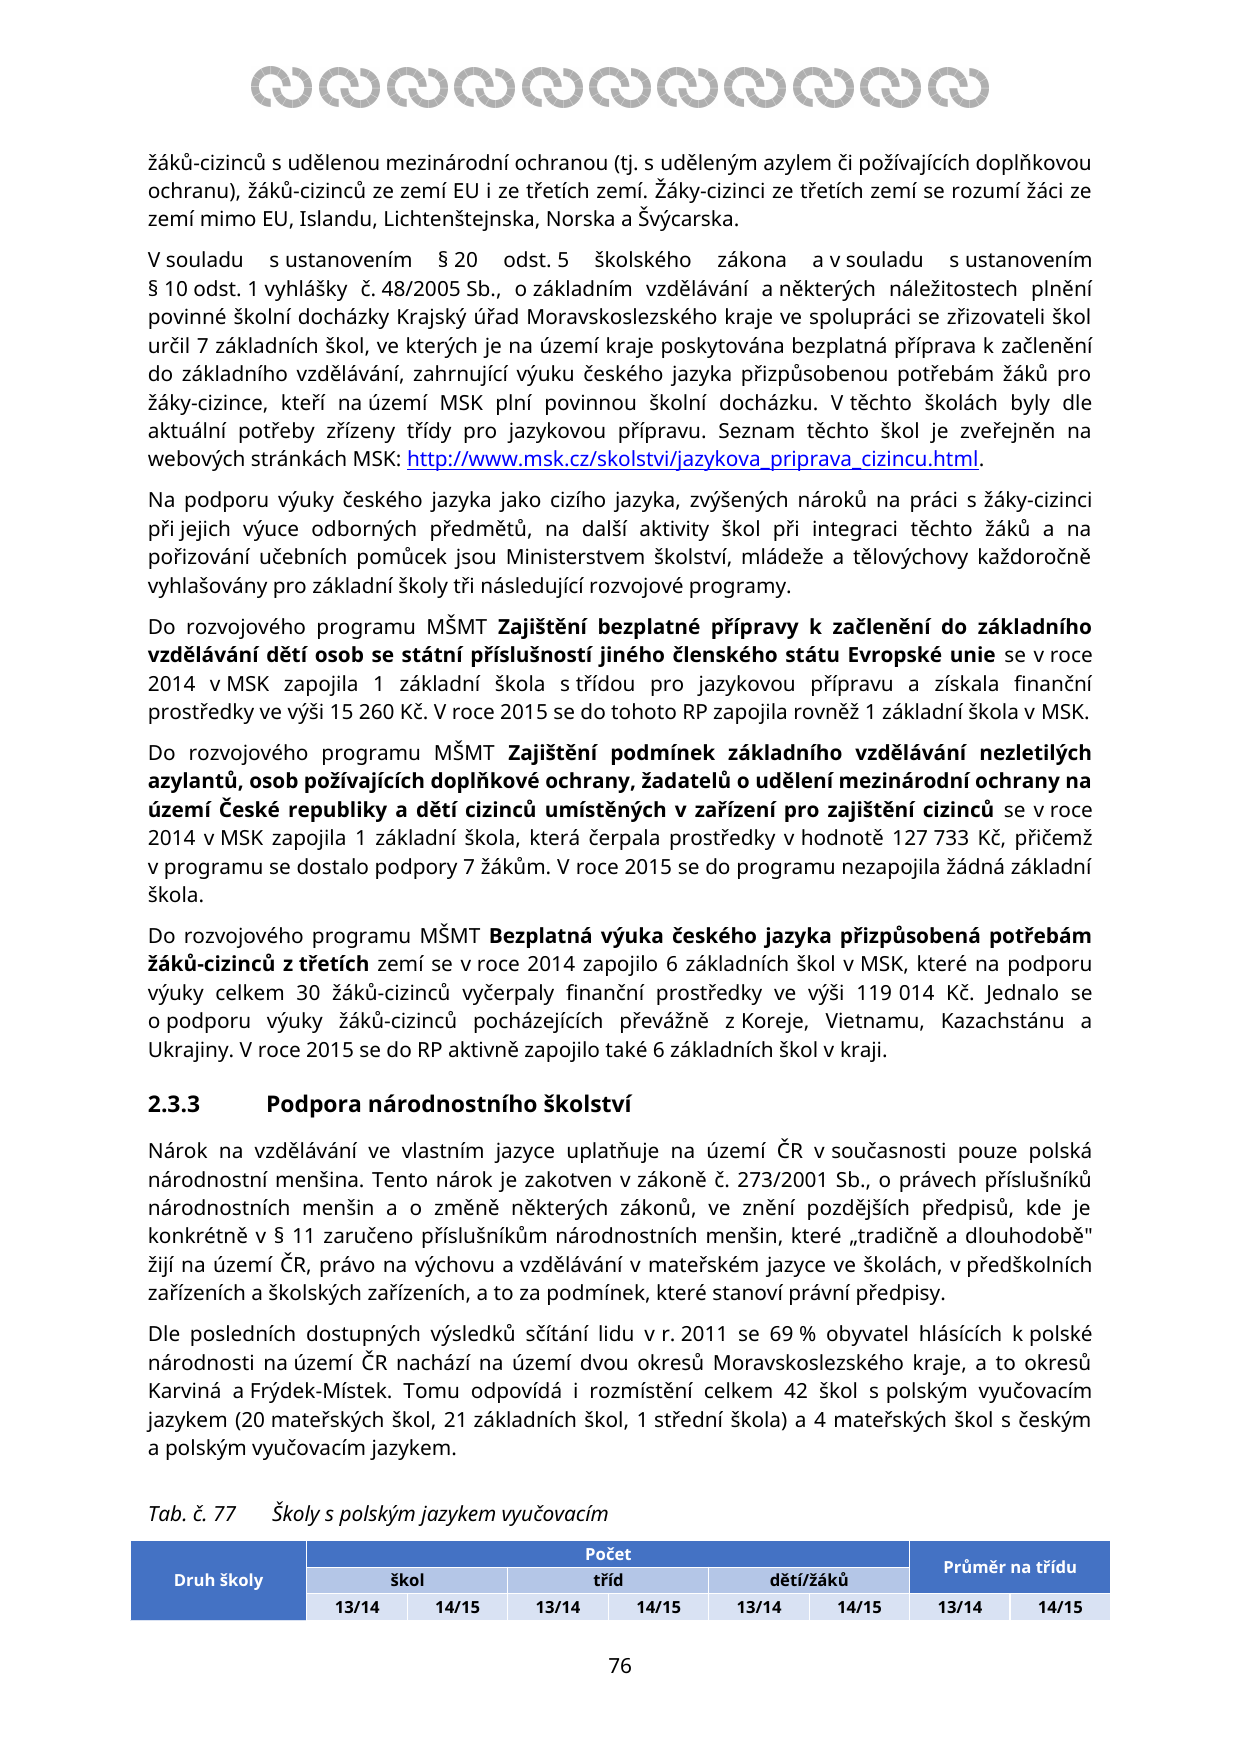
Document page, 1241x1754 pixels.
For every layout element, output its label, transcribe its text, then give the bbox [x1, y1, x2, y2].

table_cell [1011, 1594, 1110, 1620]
text V souladu s ustanovením § 20 odst. 5 školského zákona a v souladu s ustanovením § 10 odst. 1 vyhlášky č. 48/2005 Sb., o základním vzdělávání a některých náležitostech plnění povinné školní docházky Krajský úřad Moravskoslezského kraje ve spolupráci se zřizovateli škol určil 7 základních škol, ve kterých je na území kraje poskytována bezplatná příprava k začlenění do základního vzdělávání, zahrnující výuku českého jazyka přizpůsobenou potřebám žáků pro žáky-cizince, kteří na území MSK plní povinnou školní docházku. V těchto školách byly dle aktuální potřeby zřízeny třídy pro jazykovou přípravu. Seznam těchto škol je zveřejněn na webových stránkách MSK: http://www.msk.cz/skolstvi/jazykova_priprava_cizincu.html. [148, 246, 1092, 473]
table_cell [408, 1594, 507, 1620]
text Na podporu výuky českého jazyka jako cizího jazyka, zvýšených nároků na práci s žáky-cizinci při jejich výuce odborných předmětů, na další aktivity škol při integraci těchto žáků a na pořizování učebních pomůcek jsou Ministerstvem školství, mládeže a tělovýchovy každoročně vyhlašovány pro základní školy tři následující rozvojové programy. [148, 486, 1092, 599]
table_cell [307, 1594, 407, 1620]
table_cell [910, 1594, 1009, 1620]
text Školy s polským jazykem vyučovacím [148, 1499, 1092, 1527]
picture [454, 67, 515, 108]
picture [589, 67, 651, 108]
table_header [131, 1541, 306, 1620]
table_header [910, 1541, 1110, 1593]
picture [319, 67, 380, 108]
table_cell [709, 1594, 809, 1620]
picture [724, 67, 786, 108]
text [148, 148, 1092, 233]
text Do rozvojového programu MŠMT Bezplatná výuka českého jazyka přizpůsobená potřebám žáků-cizinců z třetích zemí se v roce 2014 zapojilo 6 základních škol v MSK, které na podporu výuky celkem 30 žáků-cizinců vyčerpaly finanční prostředky ve výši 119 014 Kč. Jednalo se o podporu výuky žáků-cizinců pocházejících převážně z Koreje, Vietnamu, Kazachstánu a Ukrajiny. V roce 2015 se do RP aktivně zapojilo také 6 základních škol v kraji. [148, 921, 1092, 1063]
picture [860, 67, 921, 108]
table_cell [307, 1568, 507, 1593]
picture [387, 67, 448, 108]
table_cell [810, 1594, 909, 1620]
picture [522, 67, 583, 108]
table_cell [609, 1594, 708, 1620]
text Do rozvojového programu MŠMT Zajištění podmínek základního vzdělávání nezletilých azylantů, osob požívajících doplňkové ochrany, žadatelů o udělení mezinárodní ochrany na území České republiky a dětí cizinců umístěných v zařízení pro zajištění cizinců se v roce 2014 v MSK zapojila 1 základní škola, která čerpala prostředky v hodnotě 127 733 Kč, přičemž v programu se dostalo podpory 7 žákům. V roce 2015 se do programu nezapojila žádná základní škola. [148, 738, 1092, 909]
text Do rozvojového programu MŠMT Zajištění bezplatné přípravy k začlenění do základního vzdělávání dětí osob se státní příslušností jiného členského státu Evropské unie se v roce 2014 v MSK zapojila 1 základní škola s třídou pro jazykovou přípravu a získala finanční prostředky ve výši 15 260 Kč. V roce 2015 se do tohoto RP zapojila rovněž 1 základní škola v MSK. [148, 612, 1092, 726]
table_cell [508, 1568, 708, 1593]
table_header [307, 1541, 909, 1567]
text Dle posledních dostupných výsledků sčítání lidu v r. 2011 se 69 % obyvatel hlásících k polské národnosti na území ČR nachází na území dvou okresů Moravskoslezského kraje, a to okresů Karviná a Frýdek-Místek. Tomu odpovídá i rozmístění celkem 42 škol s polským vyučovacím jazykem (20 mateřských škol, 21 základních škol, 1 střední škola) a 4 mateřských škol s českým a polským vyučovacím jazykem. [148, 1319, 1092, 1462]
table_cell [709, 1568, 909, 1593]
picture [251, 66, 312, 108]
picture [928, 67, 989, 108]
picture [657, 67, 718, 108]
subtitle Podpora národnostního školství [148, 1088, 1092, 1119]
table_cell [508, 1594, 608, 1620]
picture [793, 67, 854, 108]
text Nárok na vzdělávání ve vlastním jazyce uplatňuje na území ČR v současnosti pouze polská národnostní menšina. Tento nárok je zakotven v zákoně č. 273/2001 Sb., o právech příslušníků národnostních menšin a o změně některých zákonů, ve znění pozdějších předpisů, kde je konkrétně v § 11 zaručeno příslušníkům národnostních menšin, které „tradičně a dlouhodobě" žijí na území ČR, právo na výchovu a vzdělávání v mateřském jazyce ve školách, v předškolních zařízeních a školských zařízeních, a to za podmínek, které stanoví právní předpisy. [148, 1136, 1092, 1307]
